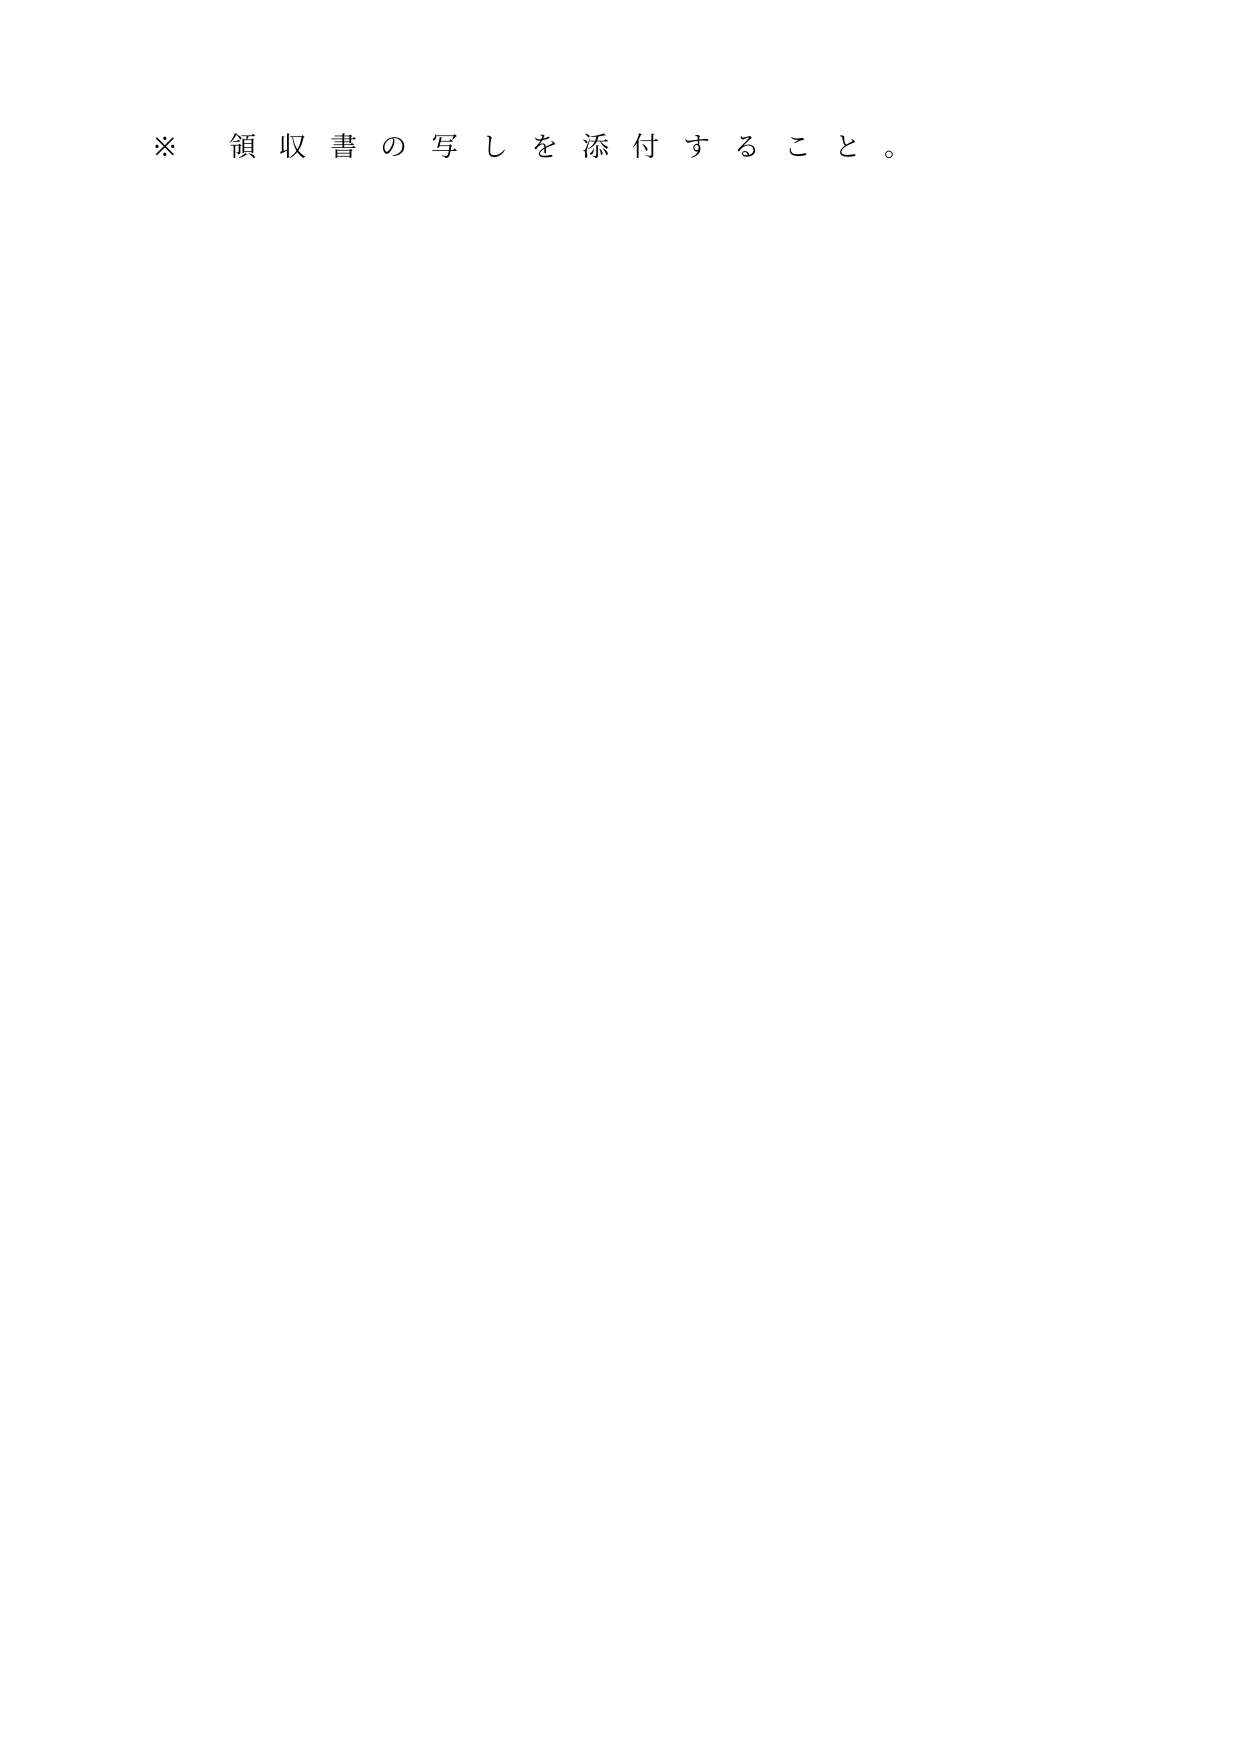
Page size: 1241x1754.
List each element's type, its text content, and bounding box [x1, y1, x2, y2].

list 領収書の写しを添付すること。 [154, 125, 1086, 164]
